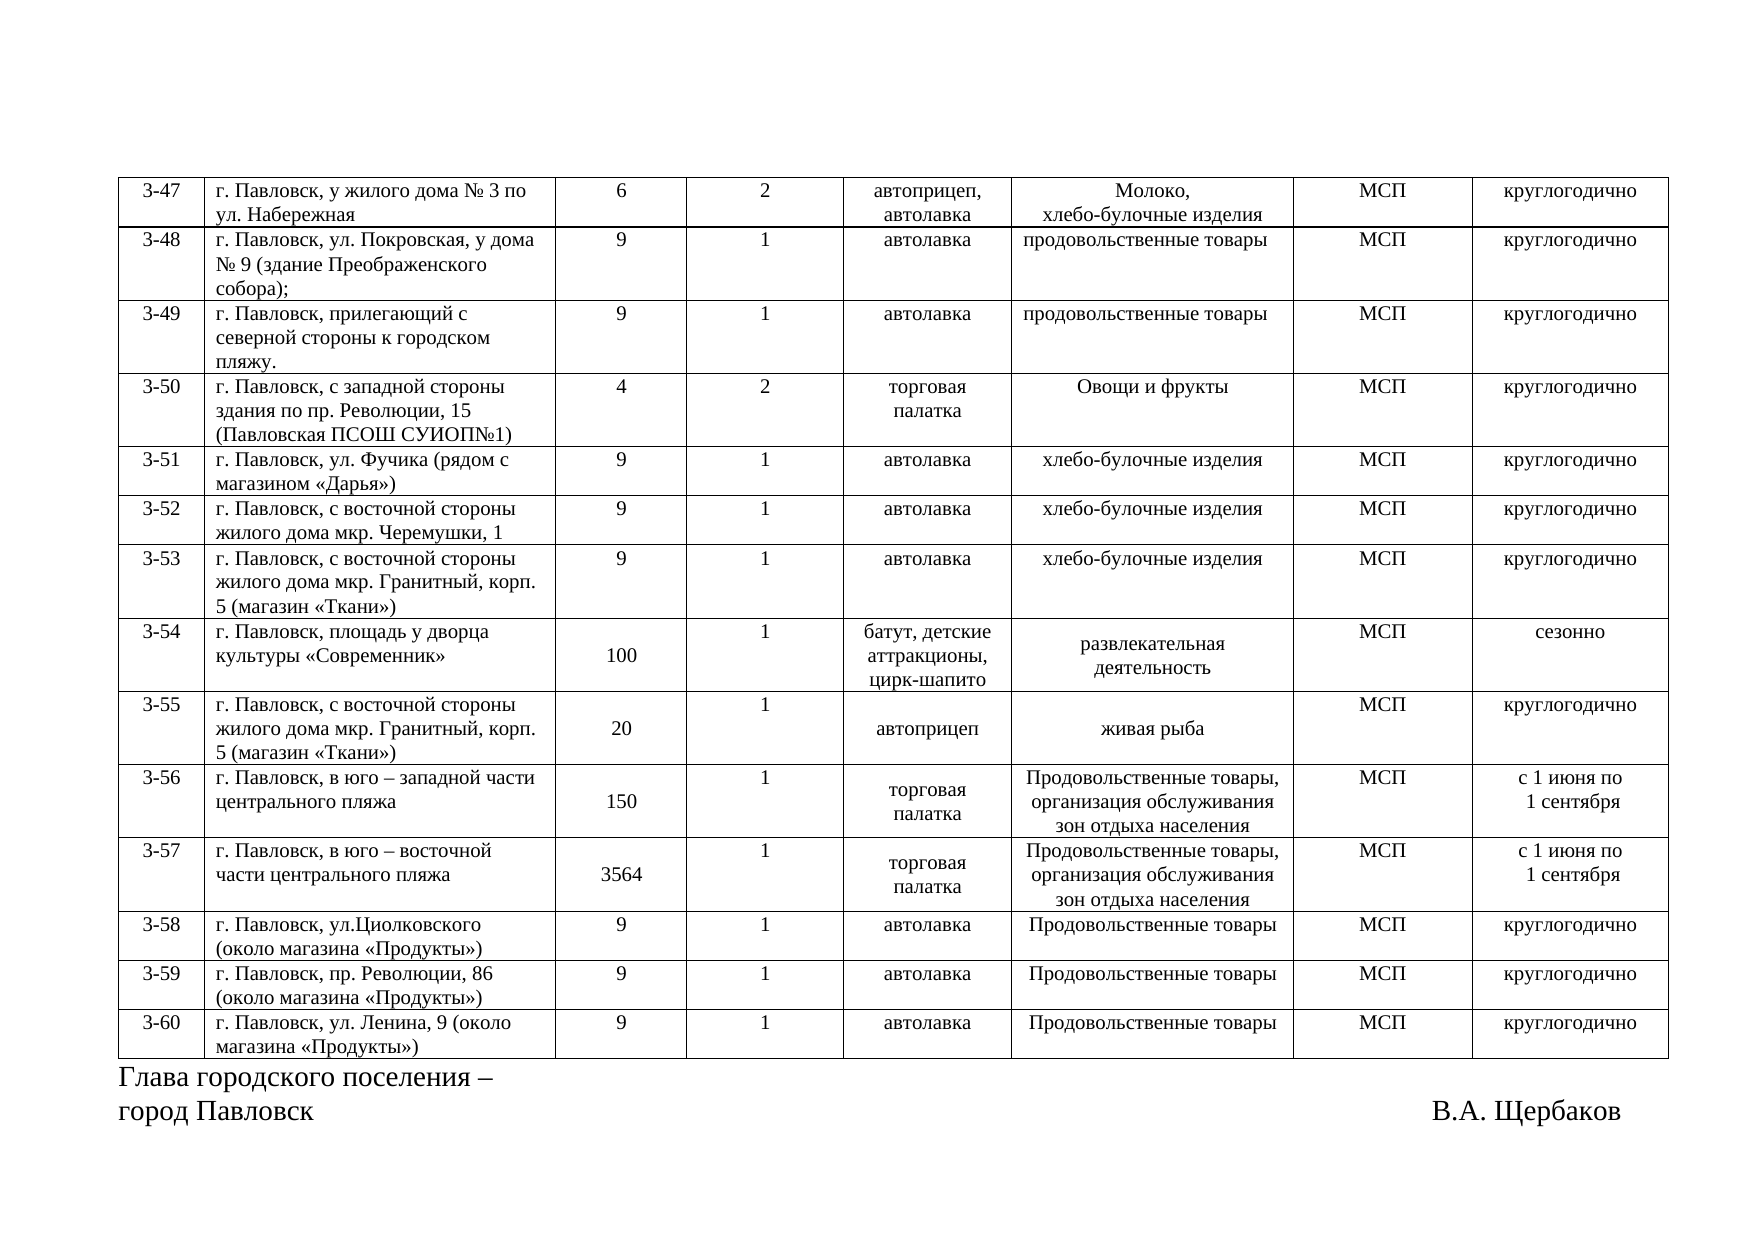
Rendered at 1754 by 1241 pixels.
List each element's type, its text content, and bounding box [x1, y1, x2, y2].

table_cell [1012, 178, 1293, 226]
table_cell автолавка [844, 961, 1011, 1009]
table_cell продовольственные товары [1012, 228, 1293, 299]
table_cell круглогодично [1473, 228, 1668, 299]
table_cell 100 [556, 619, 686, 691]
table_cell МСП [1294, 228, 1472, 299]
table_cell 3564 [556, 838, 686, 911]
text город Павловск В.А. Щербаков [118, 1093, 1636, 1126]
table_cell круглогодично [1473, 178, 1668, 226]
table_cell Продовольственные товары, организация обслуживания зон отдыха населения [1012, 838, 1293, 911]
table_cell МСП [1294, 961, 1472, 1009]
table_cell 9 [556, 496, 686, 544]
table_cell г. Павловск, с западной стороны здания по пр. Революции, 15 (Павловская ПСОШ СУИОП№1) [205, 374, 555, 446]
table_cell 1 [687, 765, 843, 837]
table_cell круглогодично [1473, 545, 1668, 618]
table_cell хлебо-булочные изделия [1012, 545, 1293, 618]
table_cell круглогодично [1473, 961, 1668, 1009]
table_cell г. Павловск, ул. Покровская, у дома № 9 (здание Преображенского собора); [205, 228, 555, 299]
table_cell г. Павловск, в юго – восточной части центрального пляжа [205, 838, 555, 911]
table_cell живая рыба [1012, 692, 1293, 764]
table_cell Продовольственные товары [1012, 961, 1293, 1009]
table_cell 9 [556, 447, 686, 495]
table_cell автоприцеп [844, 692, 1011, 764]
table_cell автолавка [844, 545, 1011, 618]
table_cell 1 [687, 961, 843, 1009]
table_cell 3-60 [119, 1010, 204, 1058]
table_cell 4 [556, 374, 686, 446]
table_cell Продовольственные товары, организация обслуживания зон отдыха населения [1012, 765, 1293, 837]
table_cell автолавка [844, 496, 1011, 544]
table_cell 3-48 [119, 228, 204, 299]
table_cell 1 [687, 692, 843, 764]
table_cell автолавка [844, 912, 1011, 960]
table_cell Продовольственные товары [1012, 912, 1293, 960]
table_cell МСП [1294, 496, 1472, 544]
table_cell 1 [687, 496, 843, 544]
table_cell МСП [1294, 374, 1472, 446]
table_cell 150 [556, 765, 686, 837]
table_cell батут, детские аттракционы, цирк-шапито [844, 619, 1011, 691]
table_cell МСП [1294, 619, 1472, 691]
table_cell круглогодично [1473, 301, 1668, 373]
table_cell 9 [556, 301, 686, 373]
table_cell Продовольственные товары [1012, 1010, 1293, 1058]
table_cell МСП [1294, 447, 1472, 495]
table_cell автолавка [844, 1010, 1011, 1058]
table_cell круглогодично [1473, 496, 1668, 544]
table_cell 1 [687, 228, 843, 299]
table_cell 9 [556, 228, 686, 299]
table_cell 1 [687, 545, 843, 618]
table_cell 3-56 [119, 765, 204, 837]
table_cell 20 [556, 692, 686, 764]
table_cell 3-47 [119, 178, 204, 226]
table_cell г. Павловск, с восточной стороны жилого дома мкр. Гранитный, корп. 5 (магазин «Ткани») [205, 545, 555, 618]
table_cell 9 [556, 961, 686, 1009]
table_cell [844, 178, 1011, 226]
table_cell 9 [556, 1010, 686, 1058]
table_cell 1 [687, 1010, 843, 1058]
table_cell 2 [687, 374, 843, 446]
table_cell торговая палатка [844, 374, 1011, 446]
table_cell Овощи и фрукты [1012, 374, 1293, 446]
table_cell 3-49 [119, 301, 204, 373]
table_cell МСП [1294, 1010, 1472, 1058]
table_cell 3-55 [119, 692, 204, 764]
table_cell круглогодично [1473, 374, 1668, 446]
table_cell торговая палатка [844, 838, 1011, 911]
table_cell 1 [687, 838, 843, 911]
table_cell 3-59 [119, 961, 204, 1009]
table_cell 1 [687, 912, 843, 960]
table_cell 3-58 [119, 912, 204, 960]
table_cell 1 [687, 447, 843, 495]
table_cell МСП [1294, 178, 1472, 226]
table_cell круглогодично [1473, 447, 1668, 495]
table_cell автолавка [844, 301, 1011, 373]
table_cell 3-50 [119, 374, 204, 446]
table_cell 2 [687, 178, 843, 226]
table_cell МСП [1294, 765, 1472, 837]
table_cell г. Павловск, ул. Фучика (рядом с магазином «Дарья») [205, 447, 555, 495]
table_cell 3-51 [119, 447, 204, 495]
table_cell с 1 июня по 1 сентября [1473, 838, 1668, 911]
table_cell круглогодично [1473, 692, 1668, 764]
table_cell 6 [556, 178, 686, 226]
table_cell 1 [687, 301, 843, 373]
table_cell МСП [1294, 692, 1472, 764]
table_cell МСП [1294, 545, 1472, 618]
table_cell г. Павловск, с восточной стороны жилого дома мкр. Гранитный, корп. 5 (магазин «Ткани») [205, 692, 555, 764]
table_cell г. Павловск, у жилого дома № 3 по ул. Набережная [205, 178, 555, 226]
table_cell круглогодично [1473, 1010, 1668, 1058]
table_cell МСП [1294, 838, 1472, 911]
table_cell автолавка [844, 447, 1011, 495]
table_cell хлебо-булочные изделия [1012, 496, 1293, 544]
table_cell г. Павловск, ул.Циолковского (около магазина «Продукты») [205, 912, 555, 960]
table_cell развлекательная деятельность [1012, 619, 1293, 691]
table_cell г. Павловск, площадь у дворца культуры «Современник» [205, 619, 555, 691]
text Глава городского поселения – [118, 1059, 1636, 1093]
table_cell круглогодично [1473, 912, 1668, 960]
table_cell г. Павловск, ул. Ленина, 9 (около магазина «Продукты») [205, 1010, 555, 1058]
table_cell 3-57 [119, 838, 204, 911]
table_cell 9 [556, 912, 686, 960]
table_cell 9 [556, 545, 686, 618]
table_cell 3-53 [119, 545, 204, 618]
table_cell автолавка [844, 228, 1011, 299]
table_cell с 1 июня по 1 сентября [1473, 765, 1668, 837]
table_cell хлебо-булочные изделия [1012, 447, 1293, 495]
table_cell 3-54 [119, 619, 204, 691]
table_cell сезонно [1473, 619, 1668, 691]
table_cell 1 [687, 619, 843, 691]
table_cell г. Павловск, пр. Революции, 86 (около магазина «Продукты») [205, 961, 555, 1009]
table_cell г. Павловск, с восточной стороны жилого дома мкр. Черемушки, 1 [205, 496, 555, 544]
table_cell г. Павловск, прилегающий с северной стороны к городском пляжу. [205, 301, 555, 373]
table_cell МСП [1294, 912, 1472, 960]
table_cell г. Павловск, в юго – западной части центрального пляжа [205, 765, 555, 837]
table_cell продовольственные товары [1012, 301, 1293, 373]
table_cell торговая палатка [844, 765, 1011, 837]
table_cell 3-52 [119, 496, 204, 544]
table_cell МСП [1294, 301, 1472, 373]
